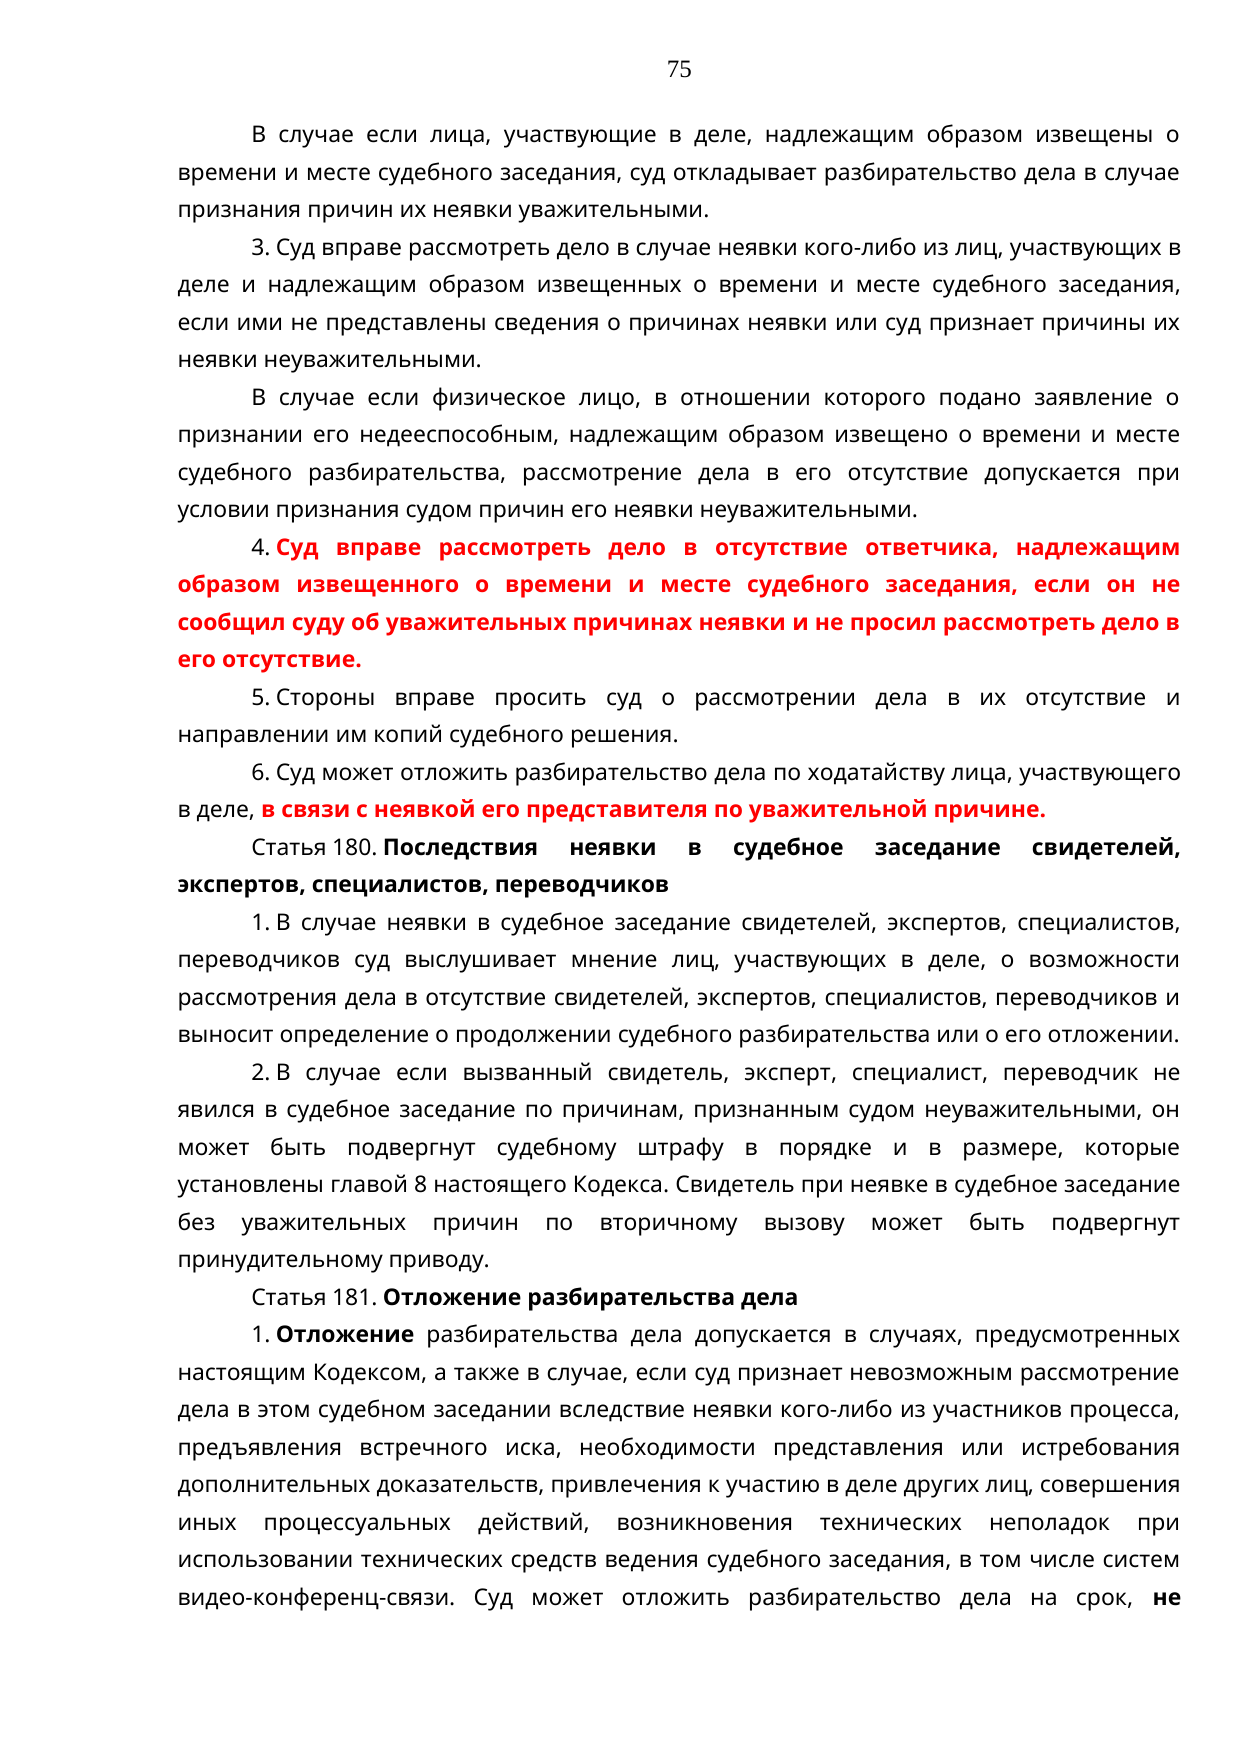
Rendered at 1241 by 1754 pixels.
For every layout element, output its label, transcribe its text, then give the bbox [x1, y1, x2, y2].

text 6. Суд может отложить разбирательство дела по ходатайству лица, участвующего в деле, в связи с неявкой его представителя по уважительной причине. [177, 756, 1181, 824]
text Статья 181. Отложение разбирательства дела [177, 1281, 1181, 1312]
text В случае если лица, участвующие в деле, надлежащим образом извещены о времени и месте судебного заседания, суд откладывает разбирательство дела в случае признания причин их неявки уважительными. [177, 118, 1181, 224]
text 4. Суд вправе рассмотреть дело в отсутствие ответчика, надлежащим образом извещенного о времени и месте судебного заседания, если он не сообщил суду об уважительных причинах неявки и не просил рассмотреть дело в его отсутствие. [177, 531, 1181, 674]
text В случае если физическое лицо, в отношении которого подано заявление о признании его недееспособным, надлежащим образом извещено о времени и месте судебного разбирательства, рассмотрение дела в его отсутствие допускается при условии признания судом причин его неявки неуважительными. [177, 381, 1181, 524]
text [177, 1318, 1181, 1612]
text Статья 180. Последствия неявки в судебное заседание свидетелей, экспертов, специалистов, переводчиков [177, 831, 1181, 899]
text 1. В случае неявки в судебное заседание свидетелей, экспертов, специалистов, переводчиков суд выслушивает мнение лиц, участвующих в деле, о возможности рассмотрения дела в отсутствие свидетелей, экспертов, специалистов, переводчиков и выносит определение о продолжении судебного разбирательства или о его отложении. [177, 906, 1181, 1049]
text 3. Суд вправе рассмотреть дело в случае неявки кого-либо из лиц, участвующих в деле и надлежащим образом извещенных о времени и месте судебного заседания, если ими не представлены сведения о причинах неявки или суд признает причины их неявки неуважительными. [177, 231, 1181, 374]
text 2. В случае если вызванный свидетель, эксперт, специалист, переводчик не явился в судебное заседание по причинам, признанным судом неуважительными, он может быть подвергнут судебному штрафу в порядке и в размере, которые установлены главой 8 настоящего Кодекса. Свидетель при неявке в судебное заседание без уважительных причин по вторичному вызову может быть подвергнут принудительному приводу. [177, 1056, 1181, 1274]
text 5. Стороны вправе просить суд о рассмотрении дела в их отсутствие и направлении им копий судебного решения. [177, 681, 1181, 749]
